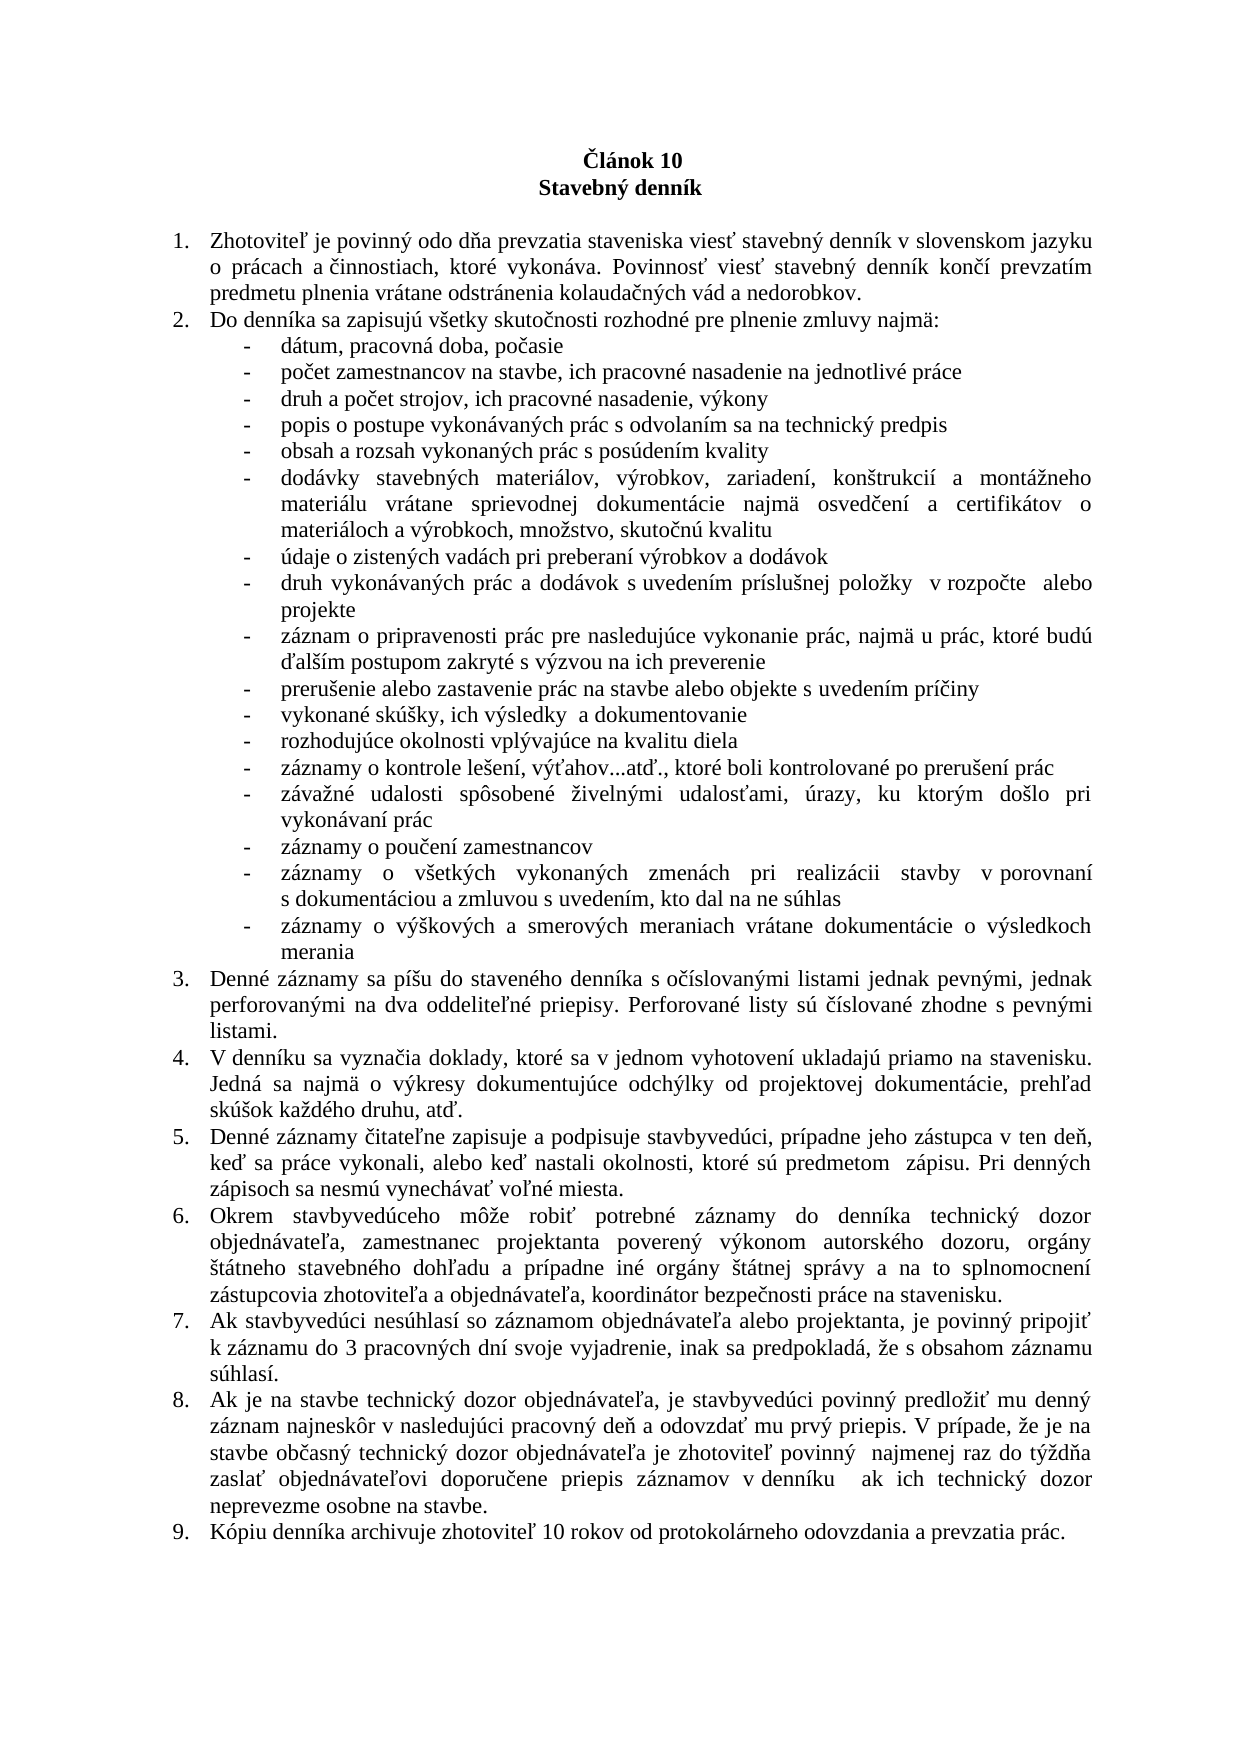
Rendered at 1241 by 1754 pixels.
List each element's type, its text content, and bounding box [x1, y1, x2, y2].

list Okrem stavbyvedúceho môže robiť potrebné záznamy do denníka technický dozor objednávateľa, zamestnanec projektanta poverený výkonom autorského dozoru, orgány štátneho stavebného dohľadu a prípadne iné orgány štátnej správy a na to splnomocnení zástupcovia zhotoviteľa a objednávateľa, koordinátor bezpečnosti práce na stavenisku. [172, 1202, 1093, 1307]
list popis o postupe vykonávaných prác s odvolaním sa na technický predpis [243, 411, 1093, 437]
list záznamy o kontrole lešení, výťahov...atď., ktoré boli kontrolované po prerušení prác [243, 754, 1093, 780]
list záznamy o všetkých vykonaných zmenách pri realizácii stavby v porovnaní s dokumentáciou a zmluvou s uvedením, kto dal na ne súhlas [243, 859, 1093, 912]
list V denníku sa vyznačia doklady, ktoré sa v jednom vyhotovení ukladajú priamo na stavenisku. Jedná sa najmä o výkresy dokumentujúce odchýlky od projektovej dokumentácie, prehľad skúšok každého druhu, atď. [172, 1044, 1093, 1123]
text Stavebný denník [148, 174, 1093, 200]
list prerušenie alebo zastavenie prác na stavbe alebo objekte s uvedením príčiny [243, 675, 1093, 701]
list Denné záznamy sa píšu do staveného denníka s očíslovanými listami jednak pevnými, jednak perforovanými na dva oddeliteľné priepisy. Perforované listy sú číslované zhodne s pevnými listami. [172, 964, 1093, 1044]
list vykonané skúšky, ich výsledky a dokumentovanie [243, 701, 1093, 727]
list rozhodujúce okolnosti vplývajúce na kvalitu diela [243, 727, 1093, 754]
list údaje o zistených vadách pri preberaní výrobkov a dodávok [243, 543, 1093, 569]
list obsah a rozsah vykonaných prác s posúdením kvality [243, 437, 1093, 464]
list záznamy o poučení zamestnancov [243, 833, 1093, 859]
list Ak je na stavbe technický dozor objednávateľa, je stavbyvedúci povinný predložiť mu denný záznam najneskôr v nasledujúci pracovný deň a odovzdať mu prvý priepis. V prípade, že je na stavbe občasný technický dozor objednávateľa je zhotoviteľ povinný najmenej raz do týždňa zaslať objednávateľovi doporučene priepis záznamov v denníku ak ich technický dozor neprevezme osobne na stavbe. [172, 1386, 1093, 1518]
list dodávky stavebných materiálov, výrobkov, zariadení, konštrukcií a montážneho materiálu vrátane sprievodnej dokumentácie najmä osvedčení a certifikátov o materiáloch a výrobkoch, množstvo, skutočnú kvalitu [243, 464, 1093, 543]
list počet zamestnancov na stavbe, ich pracovné nasadenie na jednotlivé práce [243, 358, 1093, 385]
list dátum, pracovná doba, počasie [243, 332, 1093, 358]
list druh vykonávaných prác a dodávok s uvedením príslušnej položky v rozpočte alebo projekte [243, 569, 1093, 622]
list Zhotoviteľ je povinný odo dňa prevzatia staveniska viesť stavebný denník v slovenskom jazyku o prácach a činnostiach, ktoré vykonáva. Povinnosť viesť stavebný denník končí prevzatím predmetu plnenia vrátane odstránenia kolaudačných vád a nedorobkov. [172, 227, 1093, 306]
list Kópiu denníka archivuje zhotoviteľ 10 rokov od protokolárneho odovzdania a prevzatia prác. [172, 1518, 1093, 1544]
list Ak stavbyvedúci nesúhlasí so záznamom objednávateľa alebo projektanta, je povinný pripojiť k záznamu do 3 pracovných dní svoje vyjadrenie, inak sa predpokladá, že s obsahom záznamu súhlasí. [172, 1307, 1093, 1386]
list Denné záznamy čitateľne zapisuje a podpisuje stavbyvedúci, prípadne jeho zástupca v ten deň, keď sa práce vykonali, alebo keď nastali okolnosti, ktoré sú predmetom zápisu. Pri denných zápisoch sa nesmú vynechávať voľné miesta. [172, 1123, 1093, 1202]
text Článok 10 [173, 148, 1093, 174]
list záznamy o výškových a smerových meraniach vrátane dokumentácie o výsledkoch merania [243, 912, 1093, 964]
list záznam o pripravenosti prác pre nasledujúce vykonanie prác, najmä u prác, ktoré budú ďalším postupom zakryté s výzvou na ich preverenie [243, 622, 1093, 675]
list druh a počet strojov, ich pracovné nasadenie, výkony [243, 385, 1093, 411]
list závažné udalosti spôsobené živelnými udalosťami, úrazy, ku ktorým došlo pri vykonávaní prác [243, 780, 1093, 833]
list Do denníka sa zapisujú všetky skutočnosti rozhodné pre plnenie zmluvy najmä: [172, 306, 1093, 332]
